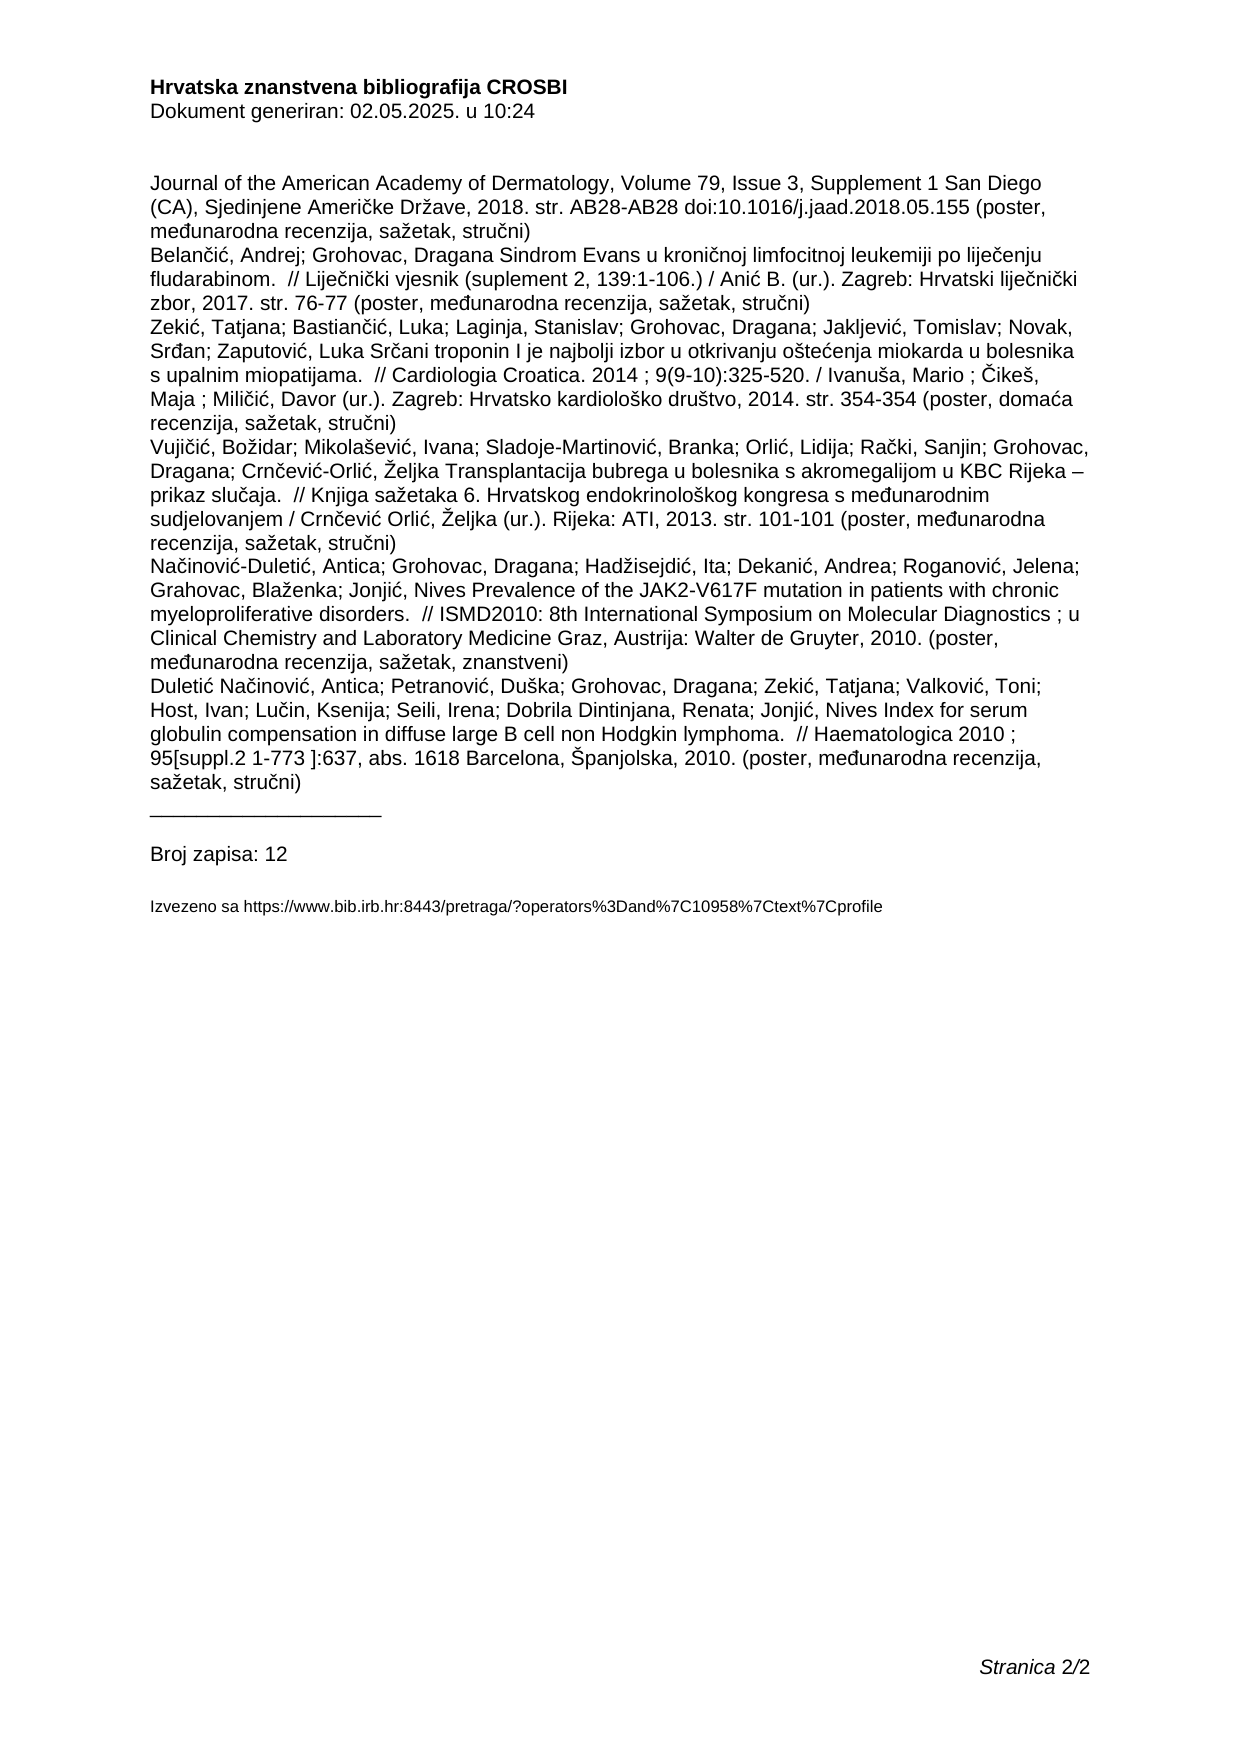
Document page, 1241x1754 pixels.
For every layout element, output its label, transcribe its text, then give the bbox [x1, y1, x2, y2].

text Broj zapisa: 12 [150, 842, 1090, 866]
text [150, 171, 1090, 243]
text Vujičić, Božidar; Mikolašević, Ivana; Sladoje-Martinović, Branka; Orlić, Lidija; Rački, Sanjin; Grohovac, Dragana; Crnčević-Orlić, Željka [150, 434, 1090, 554]
text Zekić, Tatjana; Bastiančić, Luka; Laginja, Stanislav; Grohovac, Dragana; Jakljević, Tomislav; Novak, Srđan; Zaputović, Luka [150, 315, 1090, 434]
text Duletić Načinović, Antica; Petranović, Duška; Grohovac, Dragana; Zekić, Tatjana; Valković, Toni; Host, Ivan; Lučin, Ksenija; Seili, Irena; Dobrila Dintinjana, Renata; Jonjić, Nives [150, 674, 1090, 794]
text Načinović-Duletić, Antica; Grohovac, Dragana; Hadžisejdić, Ita; Dekanić, Andrea; Roganović, Jelena; Grahovac, Blaženka; Jonjić, Nives [150, 554, 1090, 674]
text Belančić, Andrej; Grohovac, Dragana [150, 243, 1090, 315]
text ____________________ [150, 794, 1090, 818]
text Izvezeno sa https://www.bib.irb.hr:8443/pretraga/?operators%3Dand%7C10958%7Ctext%7Cprofile [150, 897, 1090, 916]
